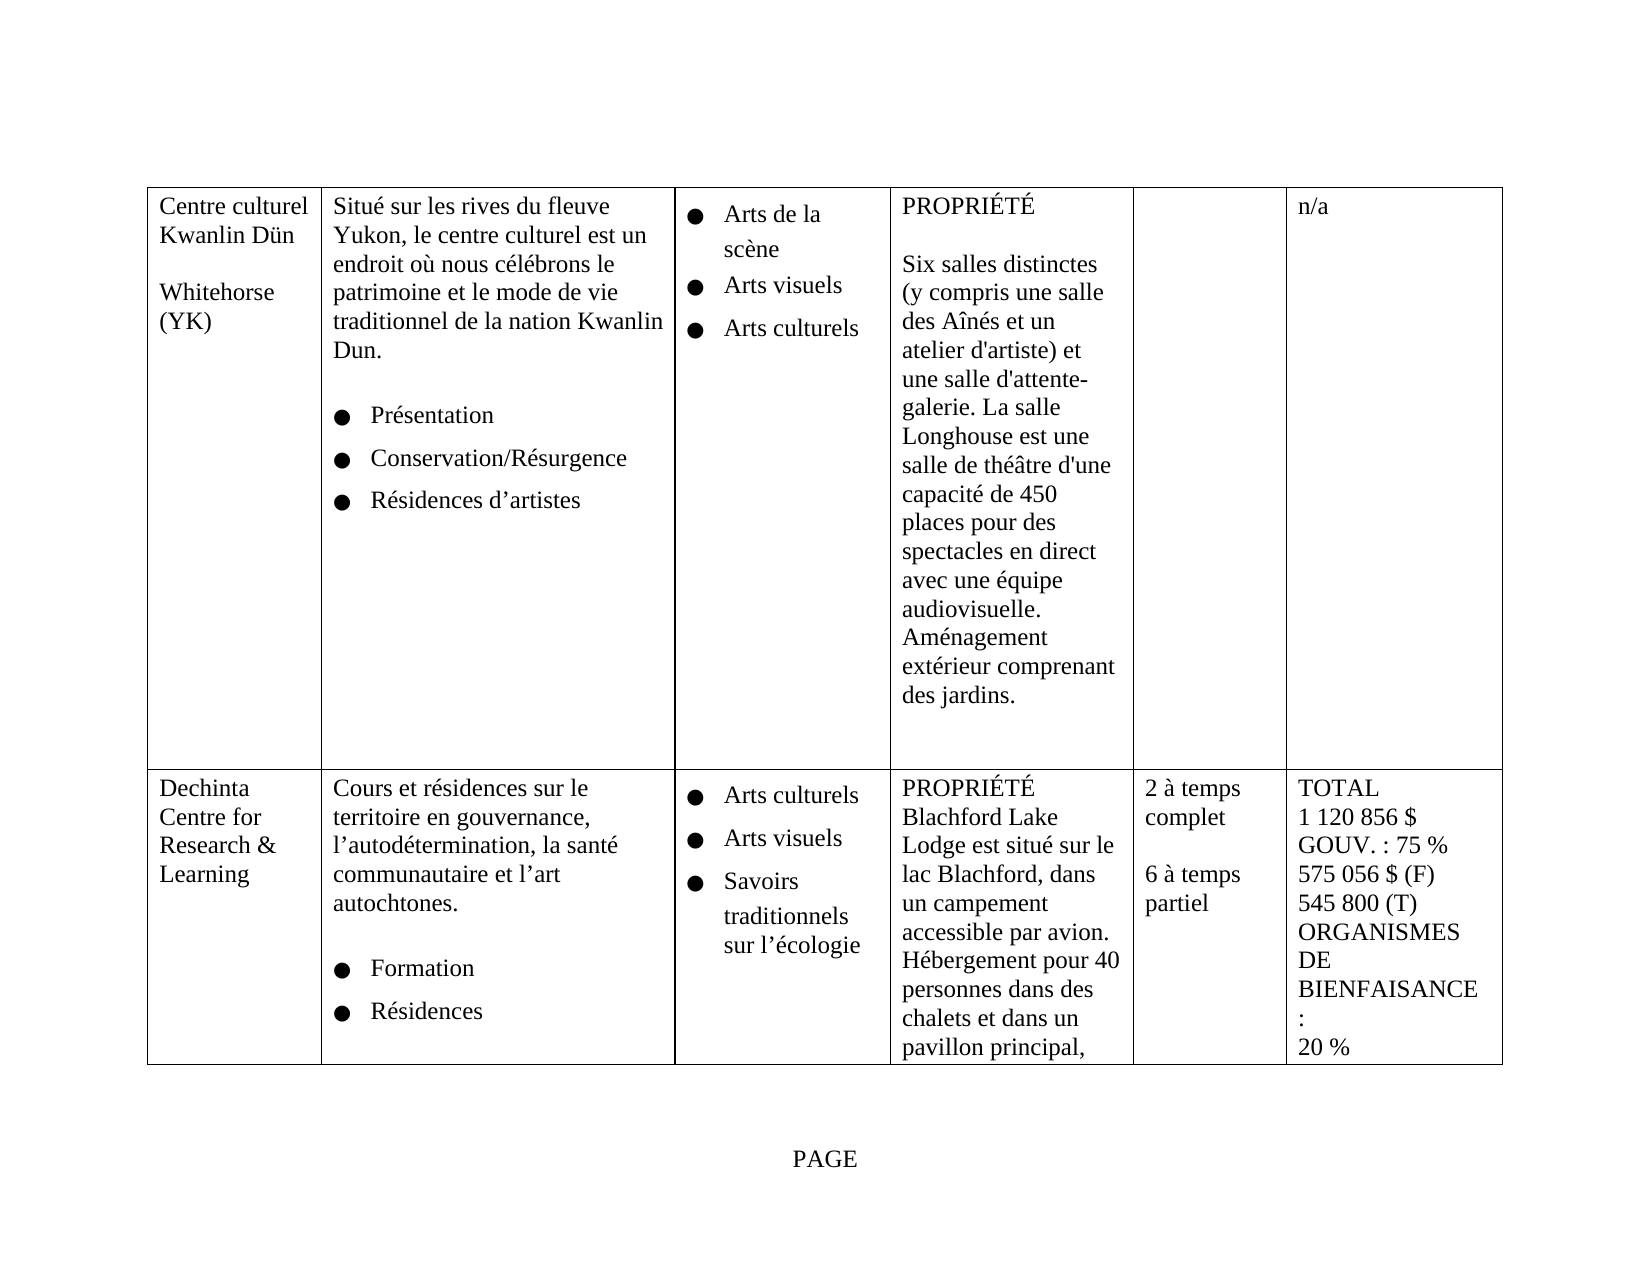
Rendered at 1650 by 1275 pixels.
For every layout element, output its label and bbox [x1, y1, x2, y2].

table_cell [148, 770, 321, 1063]
table_cell [1134, 188, 1286, 769]
table_cell [148, 188, 321, 769]
table_cell [676, 188, 890, 769]
table_cell [676, 770, 890, 1063]
table_cell [891, 188, 1133, 769]
table_cell [322, 770, 674, 1063]
table_cell [891, 770, 1133, 1063]
table_cell [1287, 188, 1502, 769]
table_cell [1134, 770, 1286, 1063]
table_cell [1287, 770, 1502, 1063]
table_cell [322, 188, 674, 769]
